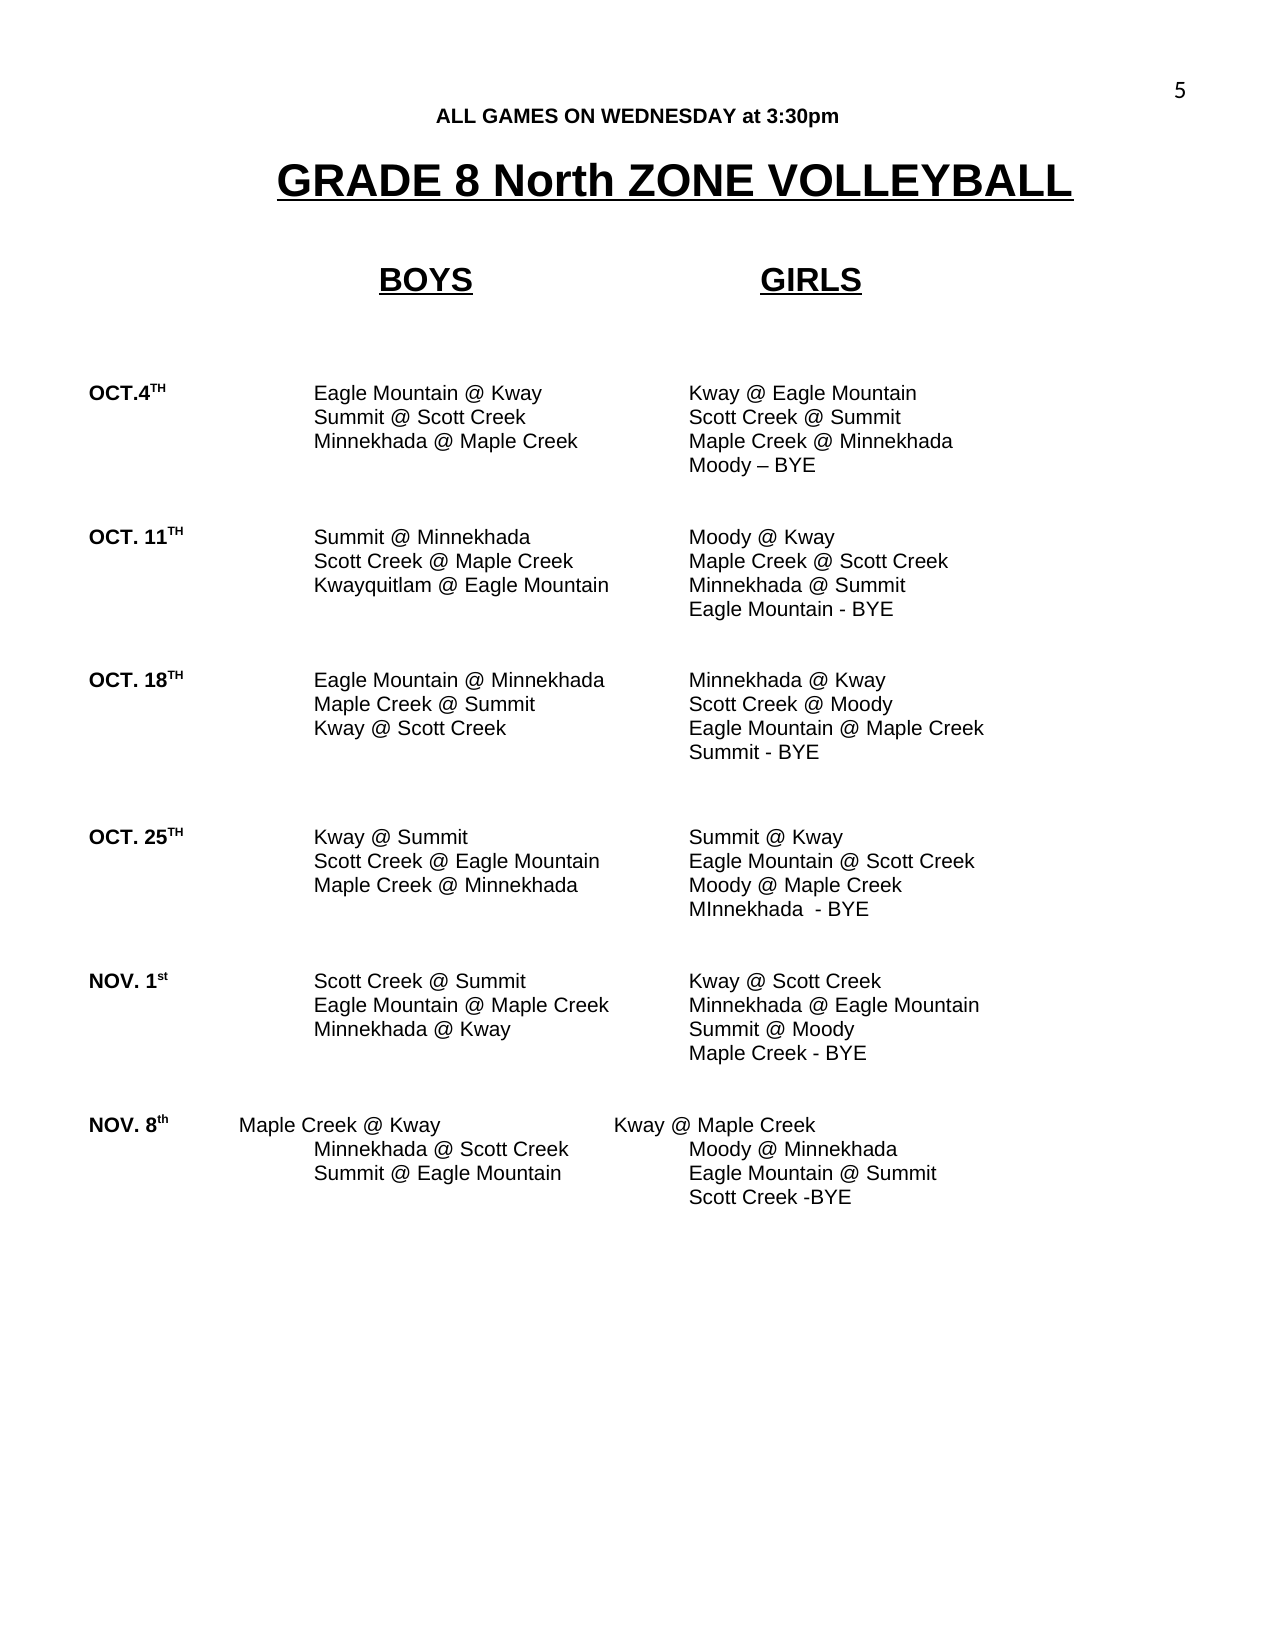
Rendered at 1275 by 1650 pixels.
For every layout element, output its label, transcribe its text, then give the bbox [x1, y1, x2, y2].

text OCT.4TH Eagle Mountain @ Kway Kway @ Eagle Mountain [89, 381, 1186, 405]
text Maple Creek - BYE [89, 1041, 1186, 1065]
text Scott Creek @ Eagle Mountain Eagle Mountain @ Scott Creek [89, 849, 1186, 873]
text OCT. 18TH Eagle Mountain @ Minnekhada Minnekhada @ Kway [89, 668, 1186, 692]
text Scott Creek @ Maple Creek Maple Creek @ Scott Creek [89, 548, 1186, 572]
text Kway @ Scott Creek Eagle Mountain @ Maple Creek [89, 716, 1186, 740]
text Kwayquitlam @ Eagle Mountain Minnekhada @ Summit [89, 572, 1186, 596]
text MInnekhada - BYE [89, 897, 1186, 921]
subtitle BOYS GIRLS [239, 260, 1186, 298]
text Maple Creek @ Summit Scott Creek @ Moody [89, 692, 1186, 716]
text NOV. 8th Maple Creek @ Kway Kway @ Maple Creek [89, 1113, 1186, 1137]
text Scott Creek -BYE [89, 1184, 1186, 1208]
text Summit - BYE [89, 740, 1186, 764]
text Moody – BYE [89, 453, 1186, 477]
subtitle GRADE 8 North ZONE VOLLEYBALL [164, 153, 1186, 206]
text Eagle Mountain @ Maple Creek Minnekhada @ Eagle Mountain [89, 993, 1186, 1017]
text Minnekhada @ Kway Summit @ Moody [89, 1017, 1186, 1041]
text OCT. 11TH Summit @ Minnekhada Moody @ Kway [89, 524, 1186, 548]
text OCT. 25TH Kway @ Summit Summit @ Kway [89, 825, 1186, 849]
text ALL GAMES ON WEDNESDAY at 3:30pm [89, 104, 1186, 128]
text Summit @ Scott Creek Scott Creek @ Summit [89, 405, 1186, 429]
text Summit @ Eagle Mountain Eagle Mountain @ Summit [89, 1161, 1186, 1184]
text NOV. 1st Scott Creek @ Summit Kway @ Scott Creek [89, 969, 1186, 993]
text Eagle Mountain - BYE [89, 596, 1186, 620]
text Minnekhada @ Scott Creek Moody @ Minnekhada [89, 1137, 1186, 1161]
text Maple Creek @ Minnekhada Moody @ Maple Creek [89, 873, 1186, 897]
text Minnekhada @ Maple Creek Maple Creek @ Minnekhada [89, 429, 1186, 453]
